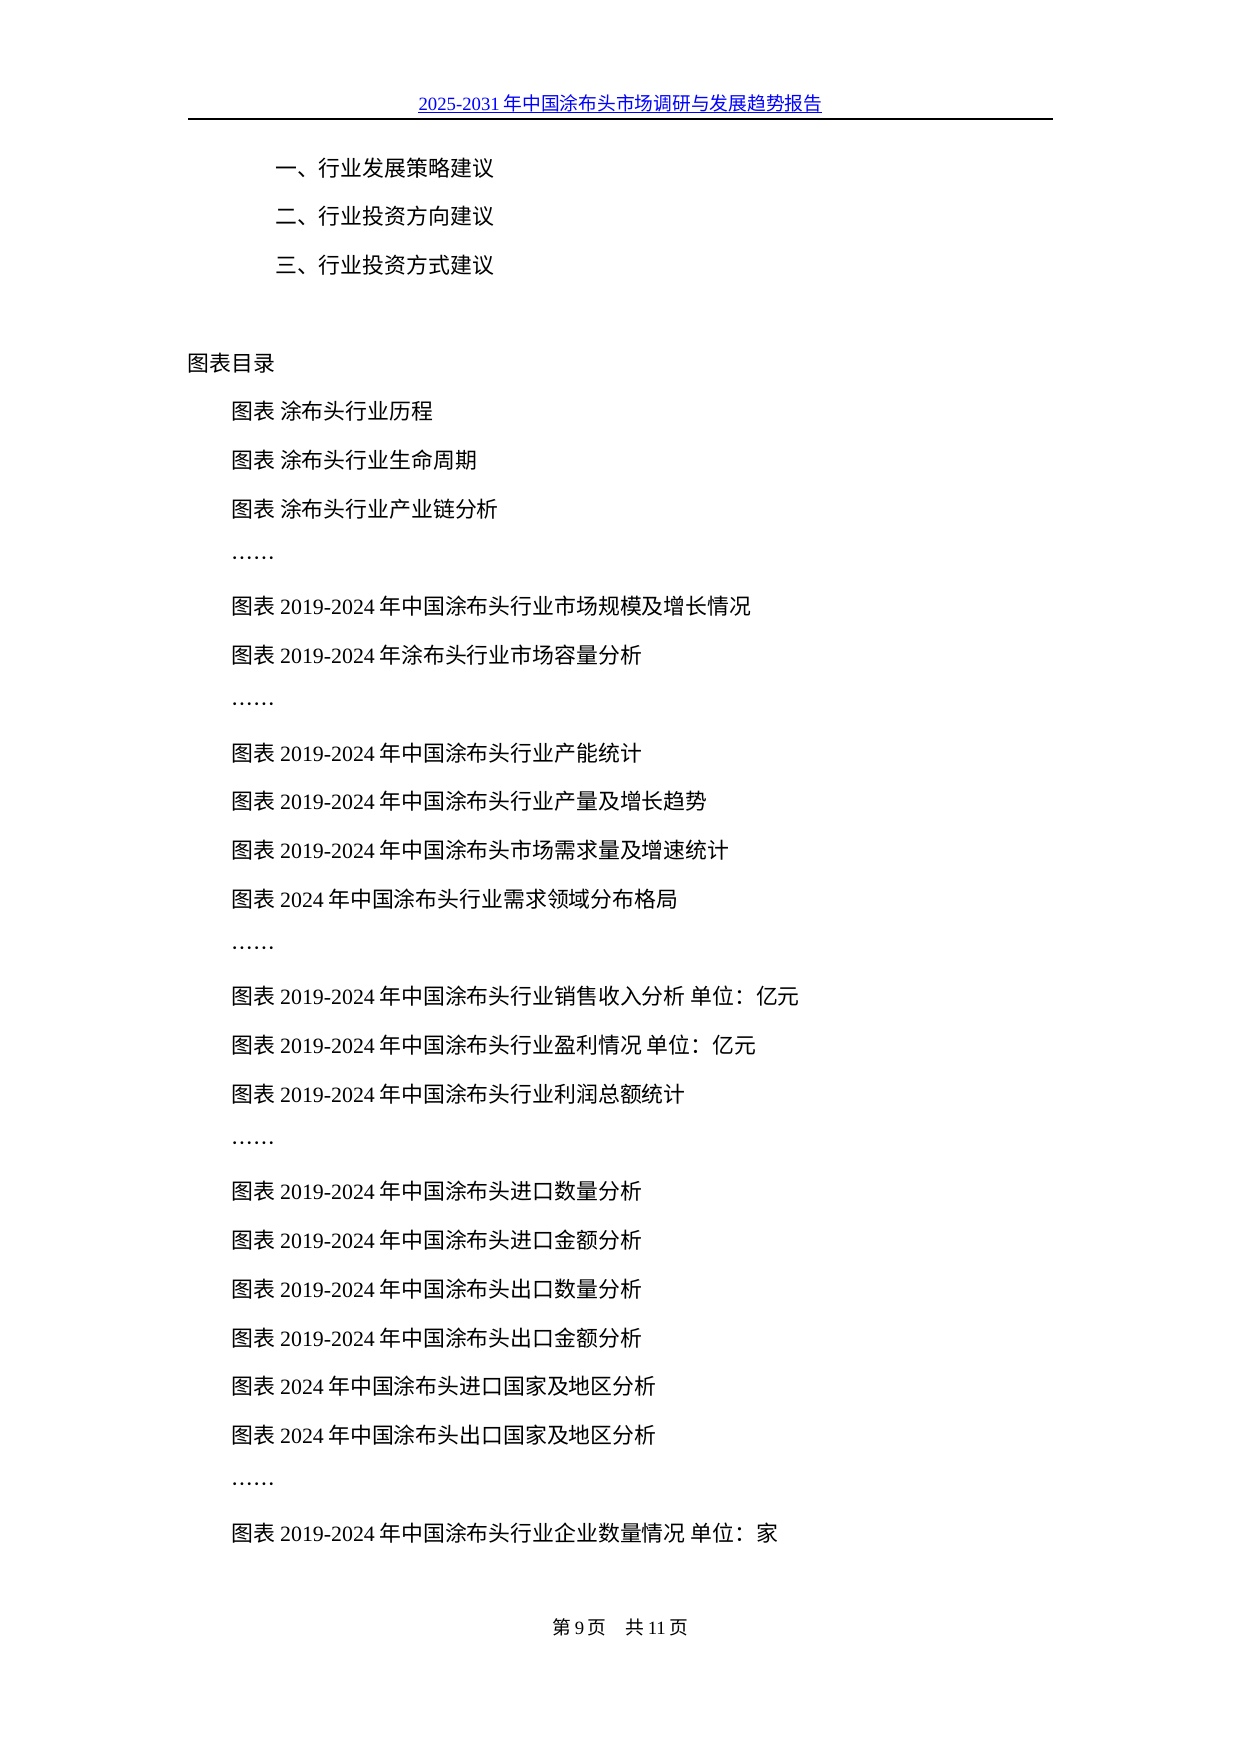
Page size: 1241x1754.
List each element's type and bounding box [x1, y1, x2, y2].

text [187, 150, 1053, 1548]
